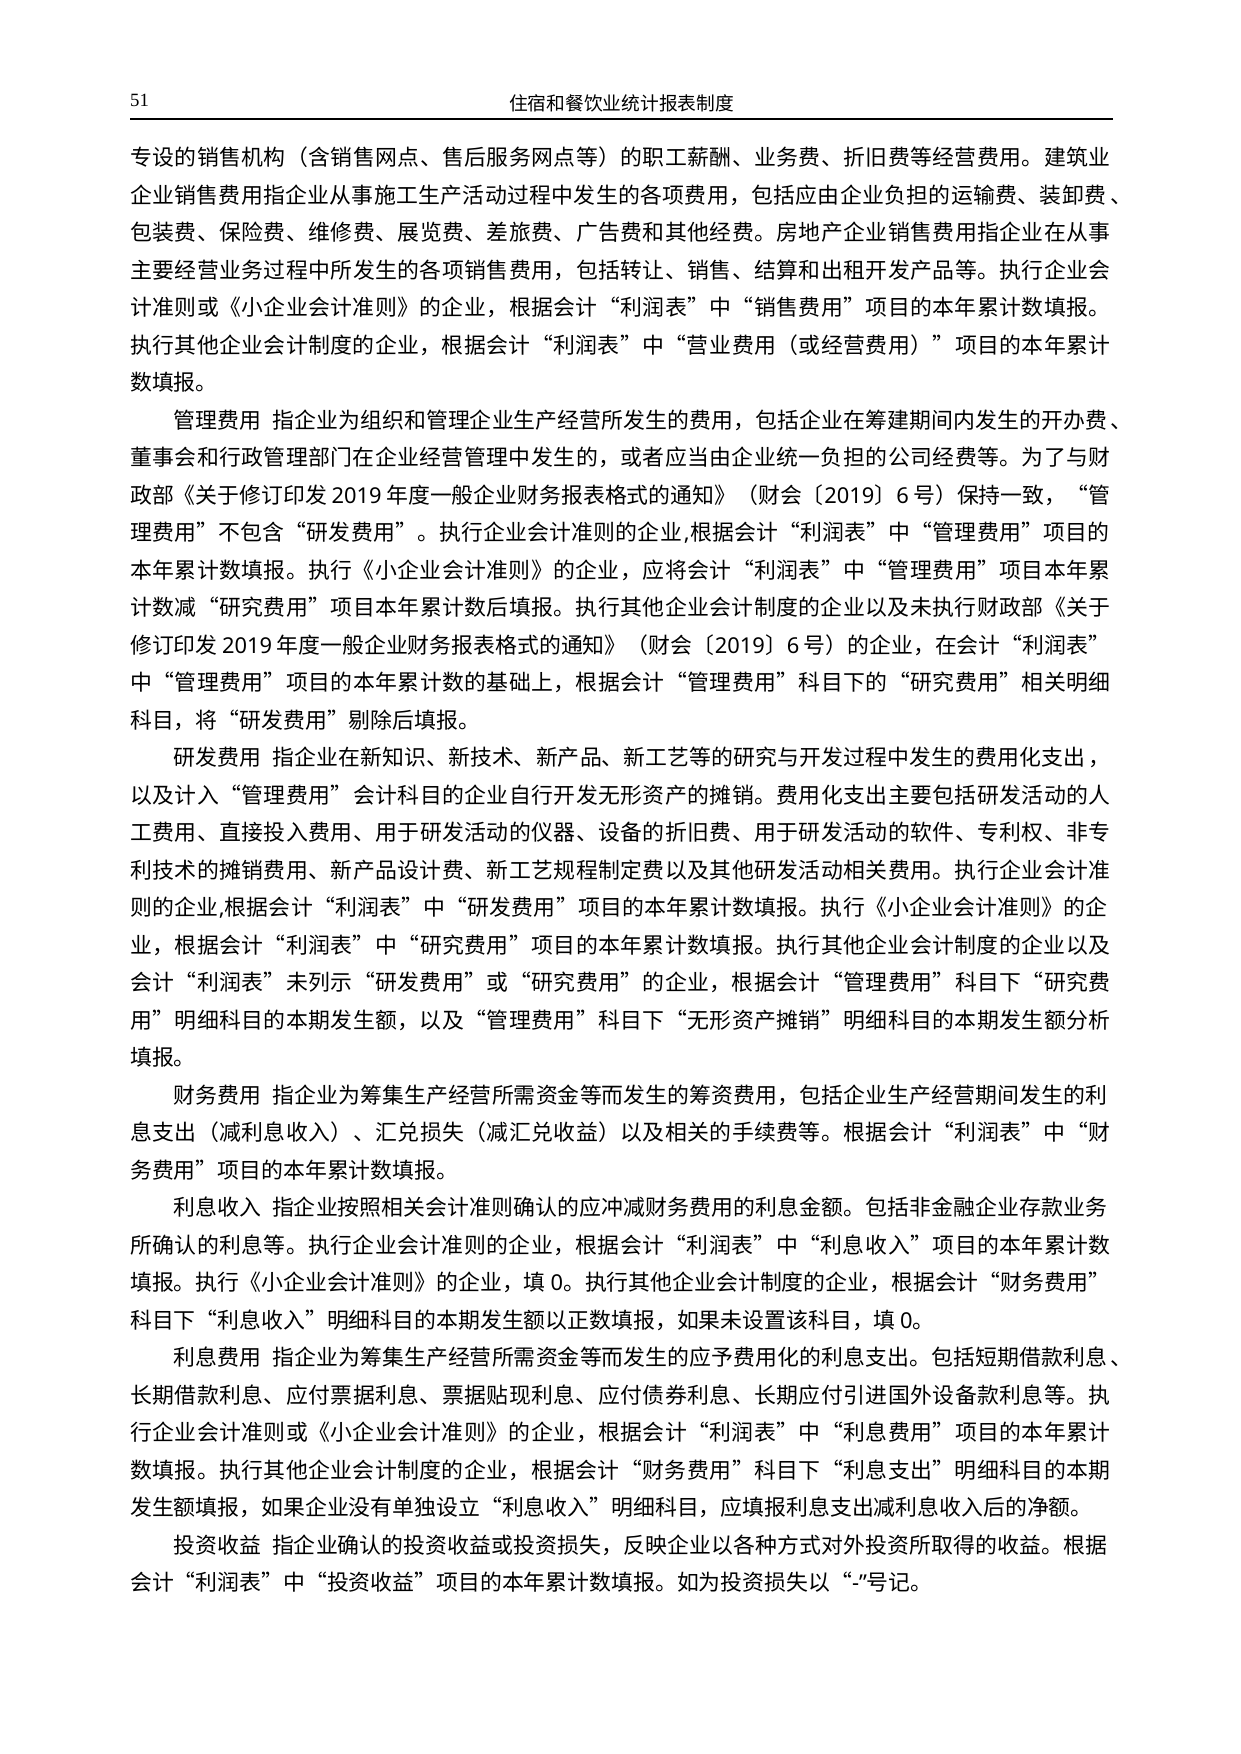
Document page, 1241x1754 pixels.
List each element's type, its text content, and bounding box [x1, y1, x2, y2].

text 研发费用 指企业在新知识、新技术、新产品、新工艺等的研究与开发过程中发生的费用化支出，以及计入“管理费用”会计科目的企业自行开发无形资产的摊销。费用化支出主要包括研发活动的人工费用、直接投入费用、用于研发活动的仪器、设备的折旧费、用于研发活动的软件、专利权、非专利技术的摊销费用、新产品设计费、新工艺规程制定费以及其他研发活动相关费用。执行企业会计准则的企业,根据会计“利润表”中“研发费用”项目的本年累计数填报。执行《小企业会计准则》的企业，根据会计“利润表”中“研究费用”项目的本年累计数填报。执行其他企业会计制度的企业以及会计“利润表”未列示“研发费用”或“研究费用”的企业，根据会计“管理费用”科目下“研究费用”明细科目的本期发生额，以及“管理费用”科目下“无形资产摊销”明细科目的本期发生额分析填报。 [130, 736, 1110, 1073]
text 管理费用 指企业为组织和管理企业生产经营所发生的费用，包括企业在筹建期间内发生的开办费、董事会和行政管理部门在企业经营管理中发生的，或者应当由企业统一负担的公司经费等。为了与财政部《关于修订印发2019年度一般企业财务报表格式的通知》（财会〔2019〕6号）保持一致，“管理费用”不包含“研发费用”。执行企业会计准则的企业,根据会计“利润表”中“管理费用”项目的本年累计数填报。执行《小企业会计准则》的企业，应将会计“利润表”中“管理费用”项目本年累计数减“研究费用”项目本年累计数后填报。执行其他企业会计制度的企业以及未执行财政部《关于修订印发2019年度一般企业财务报表格式的通知》（财会〔2019〕6号）的企业，在会计“利润表”中“管理费用”项目的本年累计数的基础上，根据会计“管理费用”科目下的“研究费用”相关明细科目，将“研发费用”剔除后填报。 [130, 398, 1110, 736]
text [130, 136, 1110, 398]
text 投资收益 指企业确认的投资收益或投资损失，反映企业以各种方式对外投资所取得的收益。根据会计“利润表”中“投资收益”项目的本年累计数填报。如为投资损失以“-”号记。 [130, 1523, 1110, 1598]
text 利息收入 指企业按照相关会计准则确认的应冲减财务费用的利息金额。包括非金融企业存款业务所确认的利息等。执行企业会计准则的企业，根据会计“利润表”中“利息收入”项目的本年累计数填报。执行《小企业会计准则》的企业，填0。执行其他企业会计制度的企业，根据会计“财务费用”科目下“利息收入”明细科目的本期发生额以正数填报，如果未设置该科目，填0。 [130, 1186, 1110, 1336]
text 利息费用 指企业为筹集生产经营所需资金等而发生的应予费用化的利息支出。包括短期借款利息、长期借款利息、应付票据利息、票据贴现利息、应付债券利息、长期应付引进国外设备款利息等。执行企业会计准则或《小企业会计准则》的企业，根据会计“利润表”中“利息费用”项目的本年累计数填报。执行其他企业会计制度的企业，根据会计“财务费用”科目下“利息支出”明细科目的本期发生额填报，如果企业没有单独设立“利息收入”明细科目，应填报利息支出减利息收入后的净额。 [130, 1336, 1110, 1523]
text 财务费用 指企业为筹集生产经营所需资金等而发生的筹资费用，包括企业生产经营期间发生的利息支出（减利息收入）、汇兑损失（减汇兑收益）以及相关的手续费等。根据会计“利润表”中“财务费用”项目的本年累计数填报。 [130, 1073, 1110, 1186]
